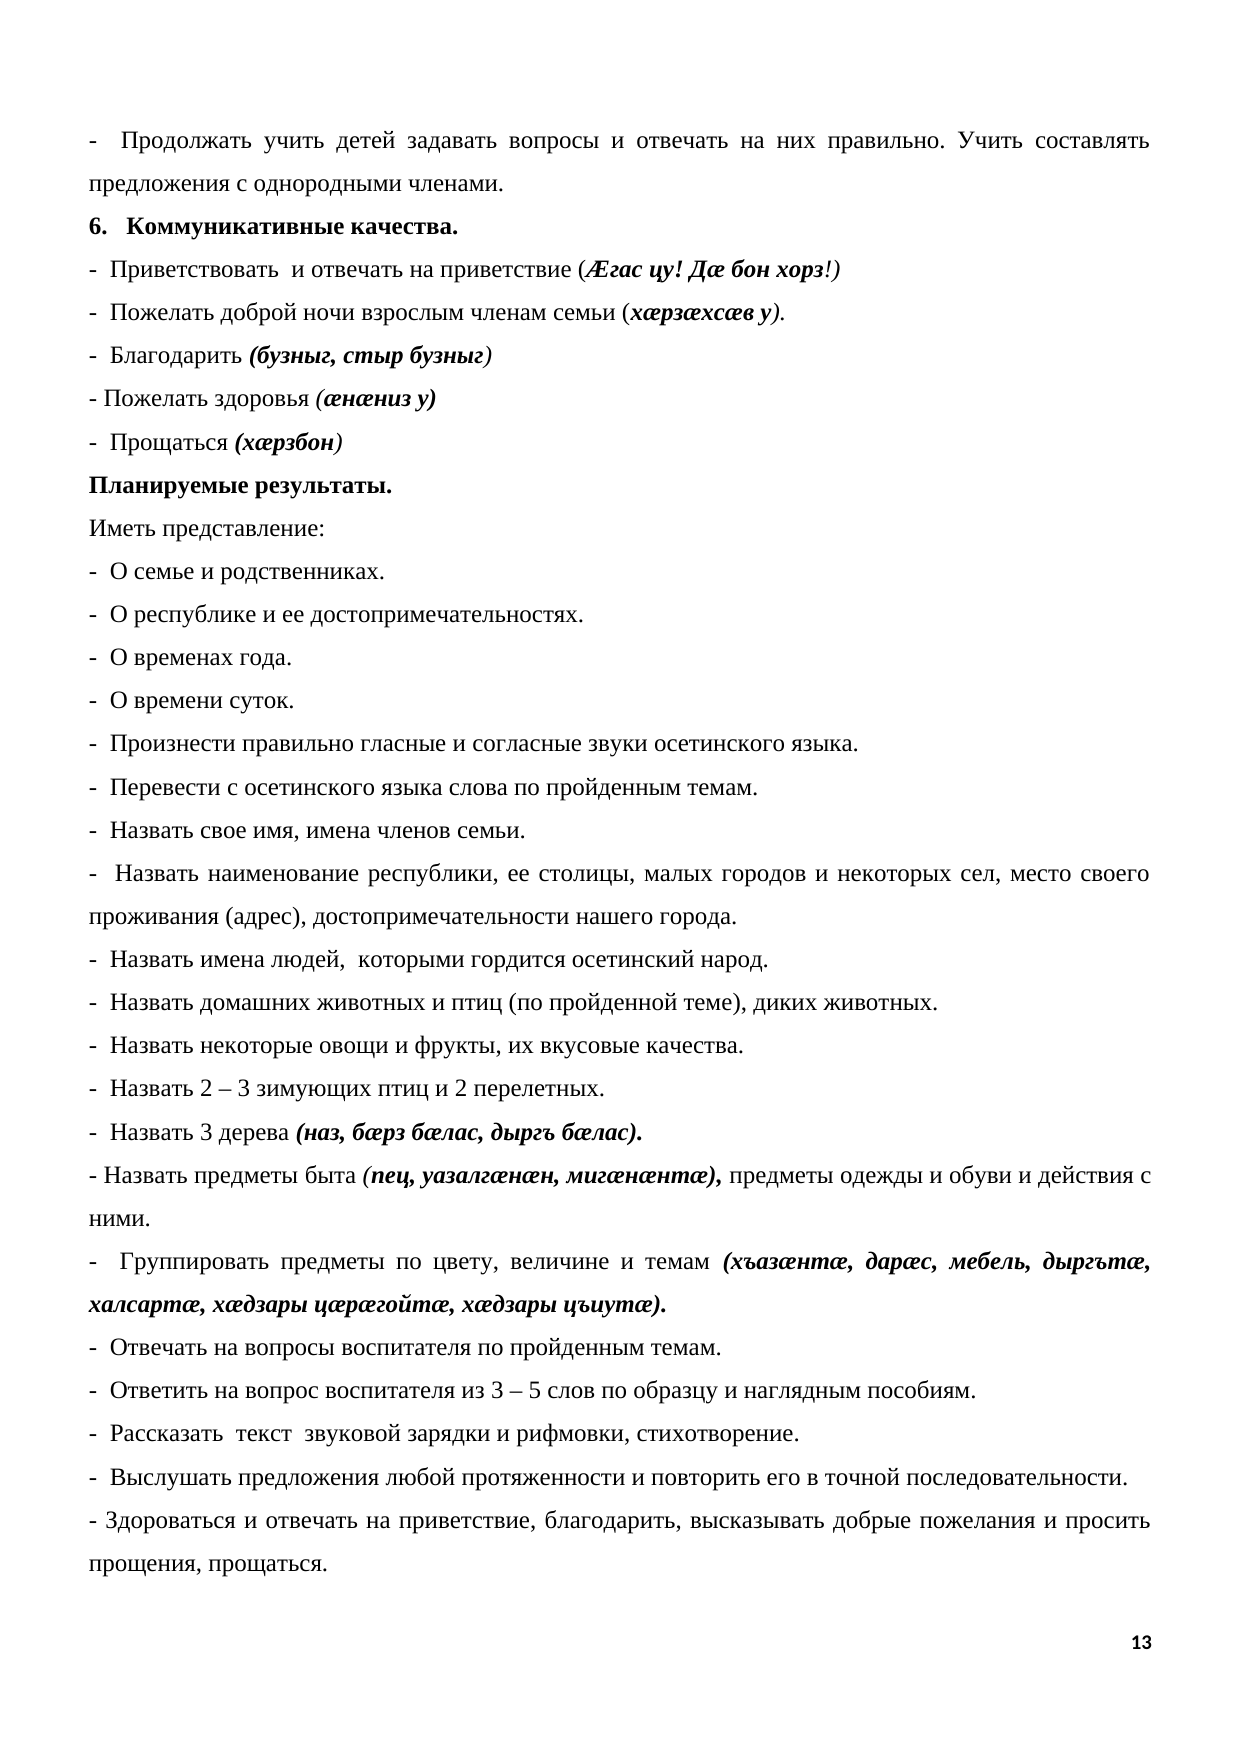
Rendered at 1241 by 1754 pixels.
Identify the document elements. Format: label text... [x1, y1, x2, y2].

text - Ответить на вопрос воспитателя из 3 – 5 слов по образцу и наглядным пособиям. [89, 1375, 1152, 1404]
text - Группировать предметы по цвету, величине и темам (хъазæнтæ, дарæс, мебель, дыргътæ, халсартæ, хæдзары цæрæгойтæ, хæдзары цъиутæ). [89, 1246, 1152, 1318]
text - Назвать свое имя, имена членов семьи. [89, 815, 1152, 843]
list Коммуникативные качества. [89, 211, 1152, 240]
text - Прощаться (хæрзбон) [89, 427, 1152, 455]
text - О временах года. [89, 642, 1152, 671]
text - Произнести правильно гласные и согласные звуки осетинского языка. [89, 728, 1152, 757]
text - О республике и ее достопримечательностях. [89, 599, 1152, 628]
text - Выслушать предложения любой протяженности и повторить его в точной последовательности. [89, 1462, 1152, 1490]
text - Назвать некоторые овощи и фрукты, их вкусовые качества. [89, 1030, 1152, 1059]
text Планируемые результаты. [89, 470, 1152, 498]
text - Здороваться и отвечать на приветствие, благодарить, высказывать добрые пожелания и просить прощения, прощаться. [89, 1505, 1152, 1577]
text - Благодарить (бузныг, стыр бузныг) [89, 340, 1152, 369]
text - Приветствовать и отвечать на приветствие (Æгас цу! Дæ бон хорз!) [89, 254, 1152, 283]
text - Назвать 3 дерева (наз, бæрз бæлас, дыргъ бæлас). [89, 1117, 1152, 1145]
text - Пожелать доброй ночи взрослым членам семьи (хæрзæхсæв у). [89, 297, 1152, 326]
text - Назвать домашних животных и птиц (по пройденной теме), диких животных. [89, 987, 1152, 1016]
text - Назвать имена людей, которыми гордится осетинский народ. [89, 944, 1152, 973]
text - Пожелать здоровья (æнæниз у) [89, 383, 1152, 412]
text - Назвать предметы быта (пец, уазалгæнæн, мигæнæнтæ), предметы одежды и обуви и действия с ними. [89, 1160, 1152, 1232]
text - Продолжать учить детей задавать вопросы и отвечать на них правильно. Учить составлять предложения с однородными членами. [89, 125, 1152, 197]
text - О времени суток. [89, 685, 1152, 714]
text - Назвать 2 – 3 зимующих птиц и 2 перелетных. [89, 1073, 1152, 1102]
text - О семье и родственниках. [89, 556, 1152, 585]
text - Рассказать текст звуковой зарядки и рифмовки, стихотворение. [89, 1418, 1152, 1447]
text - Перевести с осетинского языка слова по пройденным темам. [89, 772, 1152, 800]
text - Назвать наименование республики, ее столицы, малых городов и некоторых сел, место своего проживания (адрес), достопримечательности нашего города. [89, 858, 1152, 930]
text Иметь представление: [89, 513, 1152, 542]
text - Отвечать на вопросы воспитателя по пройденным темам. [89, 1332, 1152, 1361]
